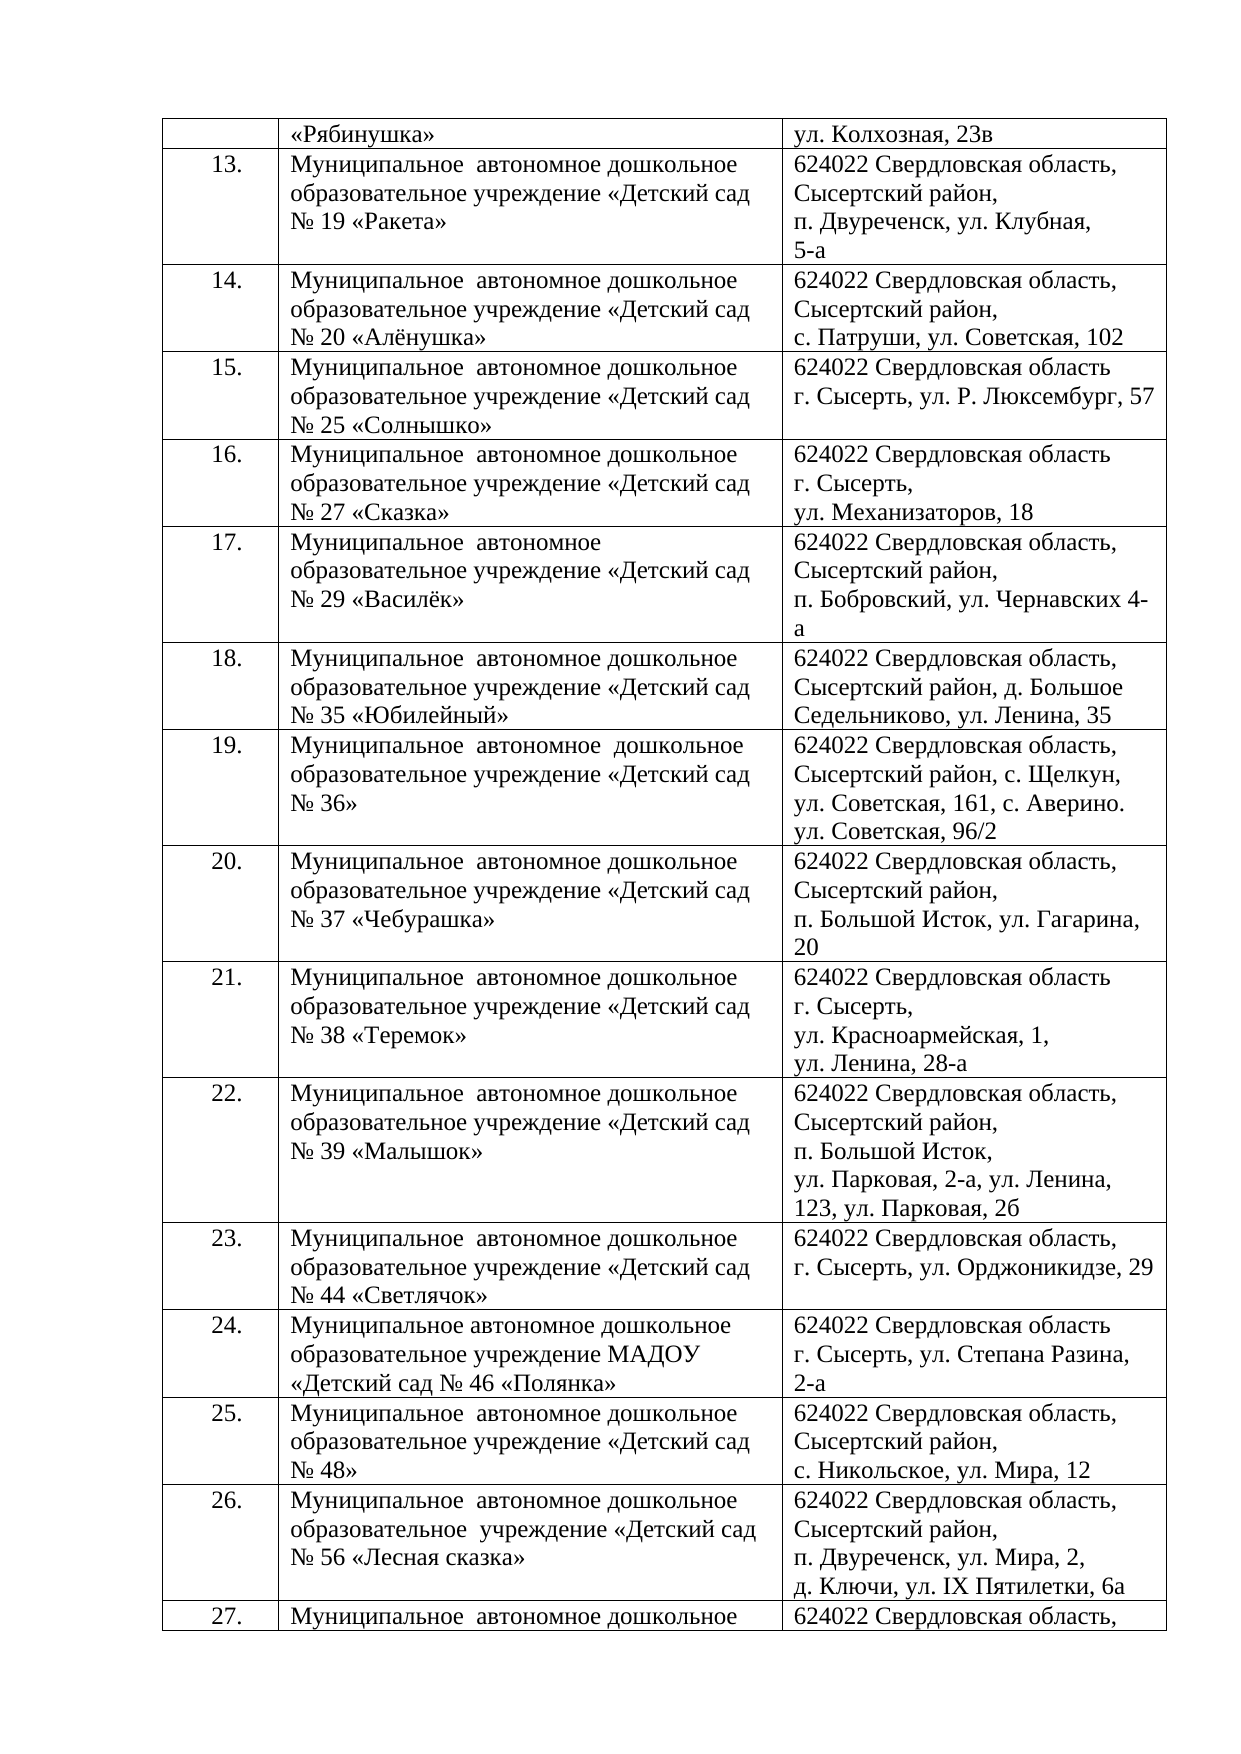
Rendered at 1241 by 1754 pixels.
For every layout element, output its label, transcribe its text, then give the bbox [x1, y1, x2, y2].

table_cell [279, 1601, 782, 1630]
table_cell [163, 527, 278, 642]
table_cell [163, 643, 278, 729]
table_cell 624022 Свердловская область, Сысертский район, с. Никольское, ул. Мира, 12 [783, 1398, 1166, 1484]
table_cell Муниципальное автономное дошкольное образовательное учреждение «Детский сад № 35 «Юбилейный» [279, 643, 782, 729]
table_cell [279, 119, 782, 148]
table_cell [163, 846, 278, 961]
table_cell [163, 962, 278, 1077]
table_cell 624022 Свердловская область, Сысертский район, п. Большой Исток, ул. Гагарина, 20 [783, 846, 1166, 961]
table_cell 624022 Свердловская область, Сысертский район, д. Большое Седельниково, ул. Ленина, 35 [783, 643, 1166, 729]
table_cell [163, 352, 278, 438]
table_cell [163, 1398, 278, 1484]
table_cell Муниципальное автономное дошкольное образовательное учреждение «Детский сад № 37 «Чебурашка» [279, 846, 782, 961]
table_cell [163, 119, 278, 148]
table_cell Муниципальное автономное дошкольное образовательное учреждение «Детский сад № 56 «Лесная сказка» [279, 1485, 782, 1600]
table_cell Муниципальное автономное дошкольное образовательное учреждение «Детский сад № 48» [279, 1398, 782, 1484]
table_cell [163, 265, 278, 351]
table_cell 624022 Свердловская область, г. Сысерть, ул. Орджоникидзе, 29 [783, 1223, 1166, 1309]
table_cell 624022 Свердловская область, Сысертский район, с. Щелкун, ул. Советская, 161, с. Аверино. ул. Советская, 96/2 [783, 730, 1166, 845]
table_cell 624022 Свердловская область, Сысертский район, п. Двуреченск, ул. Мира, 2, д. Ключи, ул. IX Пятилетки, 6а [783, 1485, 1166, 1600]
table_cell 624022 Свердловская область г. Сысерть, ул. Красноармейская, 1, ул. Ленина, 28-а [783, 962, 1166, 1077]
table_cell 624022 Свердловская область, Сысертский район, п. Бобровский, ул. Чернавских 4-а [783, 527, 1166, 642]
table_cell [163, 1223, 278, 1309]
table_cell [163, 1601, 278, 1630]
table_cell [783, 1601, 1166, 1630]
table_cell 624022 Свердловская область г. Сысерть, ул. Степана Разина, 2-а [783, 1310, 1166, 1397]
table_cell Муниципальное автономное дошкольное образовательное учреждение «Детский сад № 38 «Теремок» [279, 962, 782, 1077]
table_cell 624022 Свердловская область, Сысертский район, п. Большой Исток, ул. Парковая, 2-а, ул. Ленина, 123, ул. Парковая, 2б [783, 1078, 1166, 1222]
table_cell Муниципальное автономное дошкольное образовательное учреждение «Детский сад № 27 «Сказка» [279, 440, 782, 526]
table_cell Муниципальное автономное дошкольное образовательное учреждение «Детский сад № 20 «Алёнушка» [279, 265, 782, 351]
table_cell Муниципальное автономное дошкольное образовательное учреждение МАДОУ «Детский сад № 46 «Полянка» [279, 1310, 782, 1397]
table_cell [163, 440, 278, 526]
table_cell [783, 119, 1166, 148]
table_cell [163, 730, 278, 845]
table_cell Муниципальное автономное образовательное учреждение «Детский сад № 29 «Василёк» [279, 527, 782, 642]
table_cell 624022 Свердловская область г. Сысерть, ул. Р. Люксембург, 57 [783, 352, 1166, 438]
table_cell [163, 1485, 278, 1600]
table_cell Муниципальное автономное дошкольное образовательное учреждение «Детский сад № 25 «Солнышко» [279, 352, 782, 438]
table_cell Муниципальное автономное дошкольное образовательное учреждение «Детский сад № 39 «Малышок» [279, 1078, 782, 1222]
table_cell 624022 Свердловская область, Сысертский район, п. Двуреченск, ул. Клубная, 5-а [783, 149, 1166, 264]
table_cell 624022 Свердловская область г. Сысерть, ул. Механизаторов, 18 [783, 440, 1166, 526]
table_cell 624022 Свердловская область, Сысертский район, с. Патруши, ул. Советская, 102 [783, 265, 1166, 351]
table_cell [163, 1078, 278, 1222]
table_cell Муниципальное автономное дошкольное образовательное учреждение «Детский сад № 36» [279, 730, 782, 845]
table_cell [163, 149, 278, 264]
table_cell Муниципальное автономное дошкольное образовательное учреждение «Детский сад № 44 «Светлячок» [279, 1223, 782, 1309]
table_cell Муниципальное автономное дошкольное образовательное учреждение «Детский сад № 19 «Ракета» [279, 149, 782, 264]
table_cell [163, 1310, 278, 1397]
